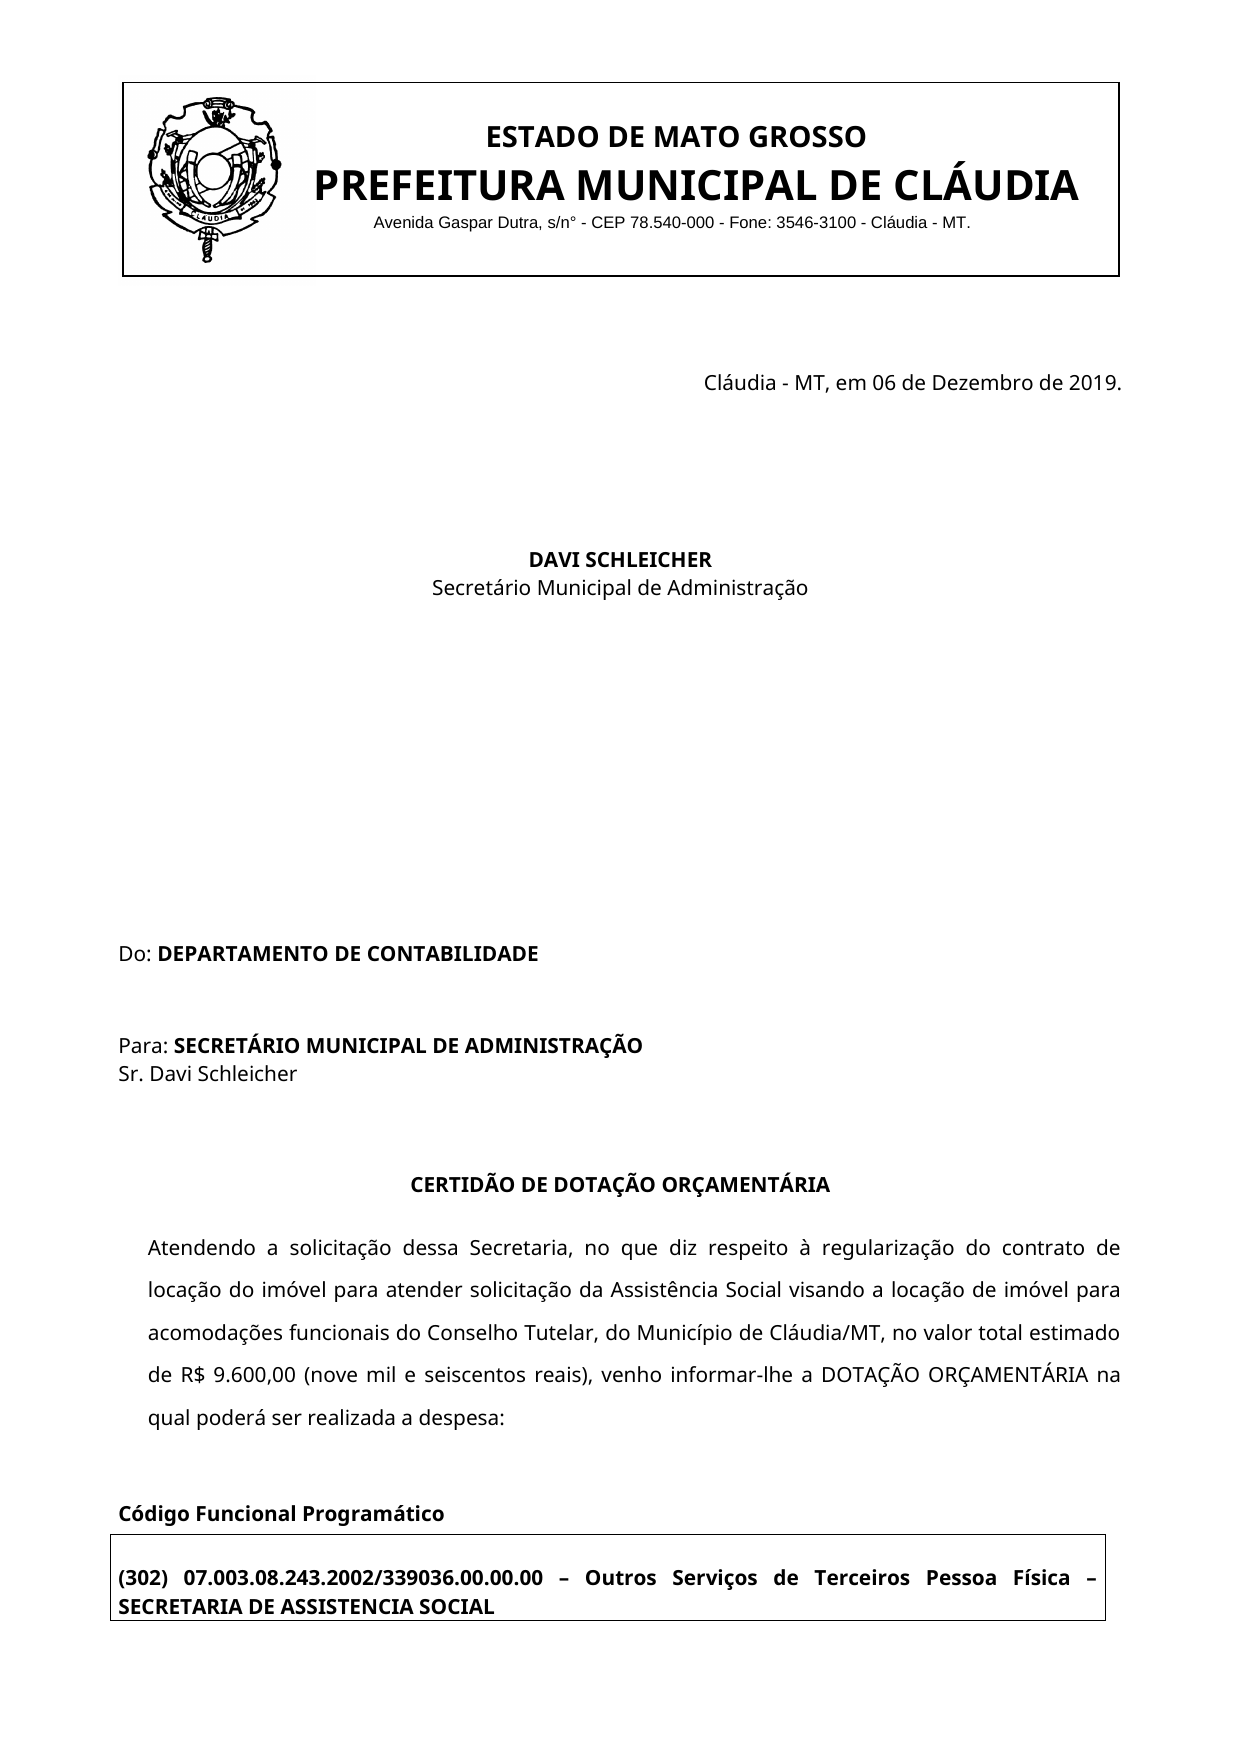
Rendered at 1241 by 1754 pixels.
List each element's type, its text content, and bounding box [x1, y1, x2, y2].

picture [118, 75, 317, 286]
table_header (302) 07.003.08.243.2002/339036.00.00.00 – Outros Serviços de Terceiros Pessoa Física – SECRETARIA DE ASSISTENCIA SOCIAL [111, 1535, 1105, 1620]
subtitle Cláudia - MT, em 06 de Dezembro de 2019. [118, 368, 1122, 396]
text Sr. Davi Schleicher [118, 1059, 1122, 1088]
subtitle Código Funcional Programático [118, 1499, 1122, 1528]
subtitle CERTIDÃO DE DOTAÇÃO ORÇAMENTÁRIA [118, 1170, 1122, 1198]
text Secretário Municipal de Administração [118, 573, 1122, 602]
text DAVI SCHLEICHER [118, 545, 1122, 573]
text Atendendo a solicitação dessa Secretaria, no que diz respeito à regularização do contrato de locação do imóvel para atender solicitação da Assistência Social visando a locação de imóvel para acomodações funcionais do Conselho Tutelar, do Município de Cláudia/MT, no valor total estimado de R$ 9.600,00 (nove mil e seiscentos reais), venho informar-lhe a DOTAÇÃO ORÇAMENTÁRIA na qual poderá ser realizada a despesa: [148, 1233, 1122, 1432]
text Para: SECRETÁRIO MUNICIPAL DE ADMINISTRAÇÃO [118, 1031, 1122, 1059]
subtitle Do: DEPARTAMENTO DE CONTABILIDADE [118, 939, 1122, 968]
picture [124, 83, 317, 275]
